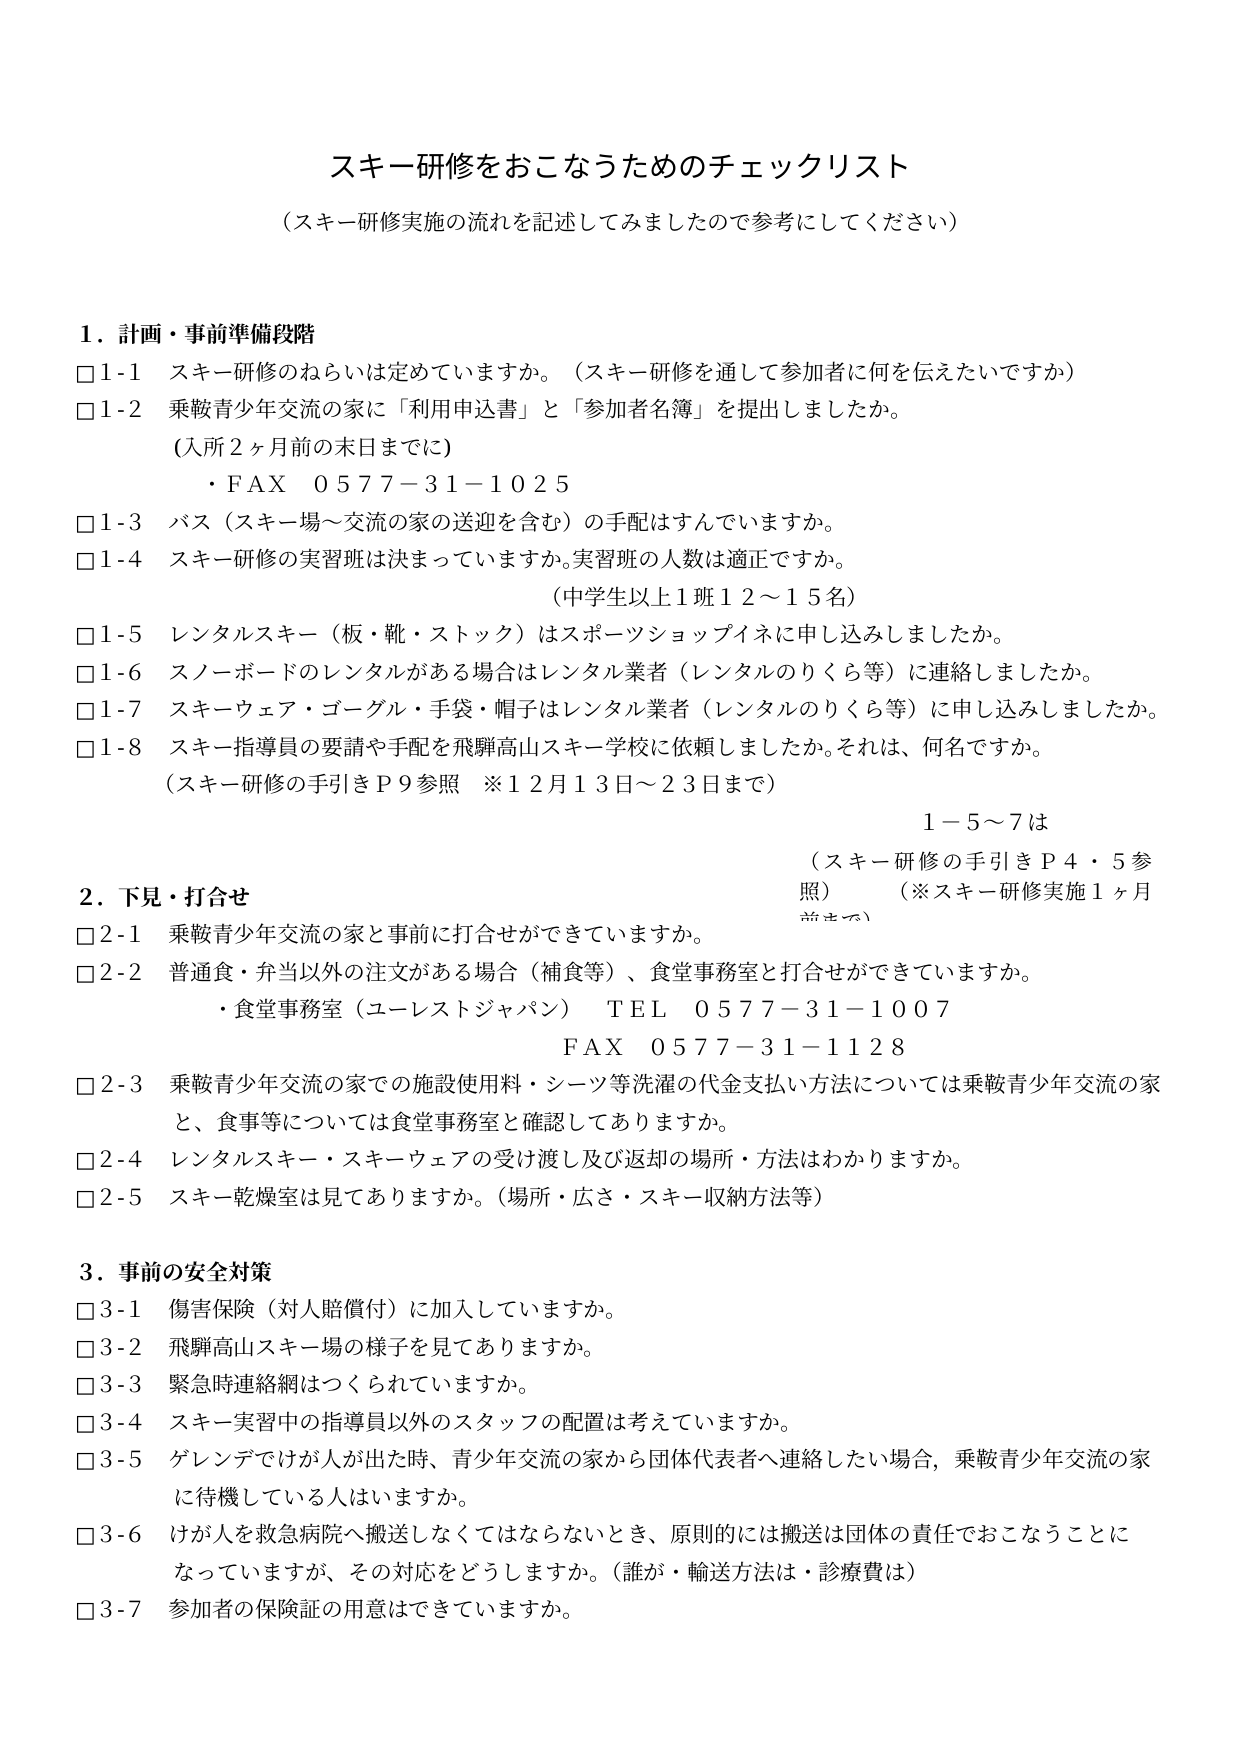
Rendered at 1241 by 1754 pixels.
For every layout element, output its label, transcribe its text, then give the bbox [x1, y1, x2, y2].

text □１-５ レンタルスキー（板・靴・ストック）はスポーツショップイネに申し込みしましたか｡ [75, 614, 1165, 652]
text □２-３ 乗鞍青少年交流の家での施設使用料・シーツ等洗濯の代金支払い方法については乗鞍青少年交流の家と、食事等については食堂事務室と確認してありますか｡ [75, 1064, 1165, 1139]
text □３-１ 傷害保険（対人賠償付）に加入していますか｡ [75, 1289, 1165, 1327]
text □１-４ スキー研修の実習班は決まっていますか｡実習班の人数は適正ですか。 [75, 539, 1165, 577]
text □１-８ スキー指導員の要請や手配を飛騨高山スキー学校に依頼しましたか｡それは、何名ですか｡ [75, 727, 1165, 764]
text □３-６ けが人を救急病院へ搬送しなくてはならないとき、原則的には搬送は団体の責任でおこなうことに [75, 1514, 1165, 1552]
text （スキー研修の手引きＰ９参照 ※１２月１３日～２３日まで） [154, 764, 1165, 802]
text □２-４ レンタルスキー・スキーウェアの受け渡し及び返却の場所・方法はわかりますか。 [75, 1139, 1165, 1177]
text □２-５ スキー乾燥室は見てありますか｡（場所・広さ・スキー収納方法等） [75, 1177, 1165, 1214]
text □１-６ スノーボードのレンタルがある場合はレンタル業者（レンタルのりくら等）に連絡しましたか。 [75, 652, 1165, 689]
text □３-３ 緊急時連絡網はつくられていますか。 [75, 1364, 1165, 1402]
text □１-３ バス（スキー場～交流の家の送迎を含む）の手配はすんでいますか｡ [75, 502, 1165, 539]
text □２-１ 乗鞍青少年交流の家と事前に打合せができていますか｡ [75, 914, 1165, 952]
text ２．下見・打合せ [75, 877, 1165, 914]
text なっていますが、その対応をどうしますか｡（誰が・輸送方法は・診療費は） [75, 1552, 1165, 1589]
text □１-７ スキーウェア・ゴーグル・手袋・帽子はレンタル業者（レンタルのりくら等）に申し込みしましたか。 [75, 689, 1165, 727]
text □３-５ ゲレンデでけが人が出た時、青少年交流の家から団体代表者へ連絡したい場合，乗鞍青少年交流の家 [75, 1439, 1165, 1477]
text １．計画・事前準備段階 [75, 314, 1165, 352]
text ・食堂事務室（ユーレストジャパン） ＴＥＬ ０５７７－３１－１００７ [75, 989, 1165, 1027]
text ３．事前の安全対策 [75, 1252, 1165, 1289]
text □２-２ 普通食・弁当以外の注文がある場合（補食等）、食堂事務室と打合せができていますか｡ [75, 952, 1165, 989]
text ・ＦＡＸ ０５７７－３１－１０２５ [75, 464, 1165, 502]
text □１-１ スキー研修のねらいは定めていますか。（スキー研修を通して参加者に何を伝えたいですか） [75, 352, 1165, 389]
text （スキー研修実施の流れを記述してみましたので参考にしてください） [75, 202, 1165, 239]
text □３-２ 飛騨高山スキー場の様子を見てありますか。 [75, 1327, 1165, 1364]
text ＦＡＸ ０５７７－３１－１１２８ [75, 1027, 1165, 1064]
text （中学生以上１班１２～１５名） [75, 577, 1165, 614]
text (入所２ヶ月前の末日までに) [173, 427, 1165, 464]
text に待機している人はいますか｡ [173, 1477, 1165, 1514]
text □１-２ 乗鞍青少年交流の家に「利用申込書」と「参加者名簿」を提出しましたか。 [75, 389, 1165, 427]
text □３-７ 参加者の保険証の用意はできていますか。 [75, 1589, 1165, 1627]
text □３-４ スキー実習中の指導員以外のスタッフの配置は考えていますか。 [75, 1402, 1165, 1439]
text スキー研修をおこなうためのチェックリスト [75, 127, 1165, 202]
text １－５～７は [162, 802, 1049, 839]
